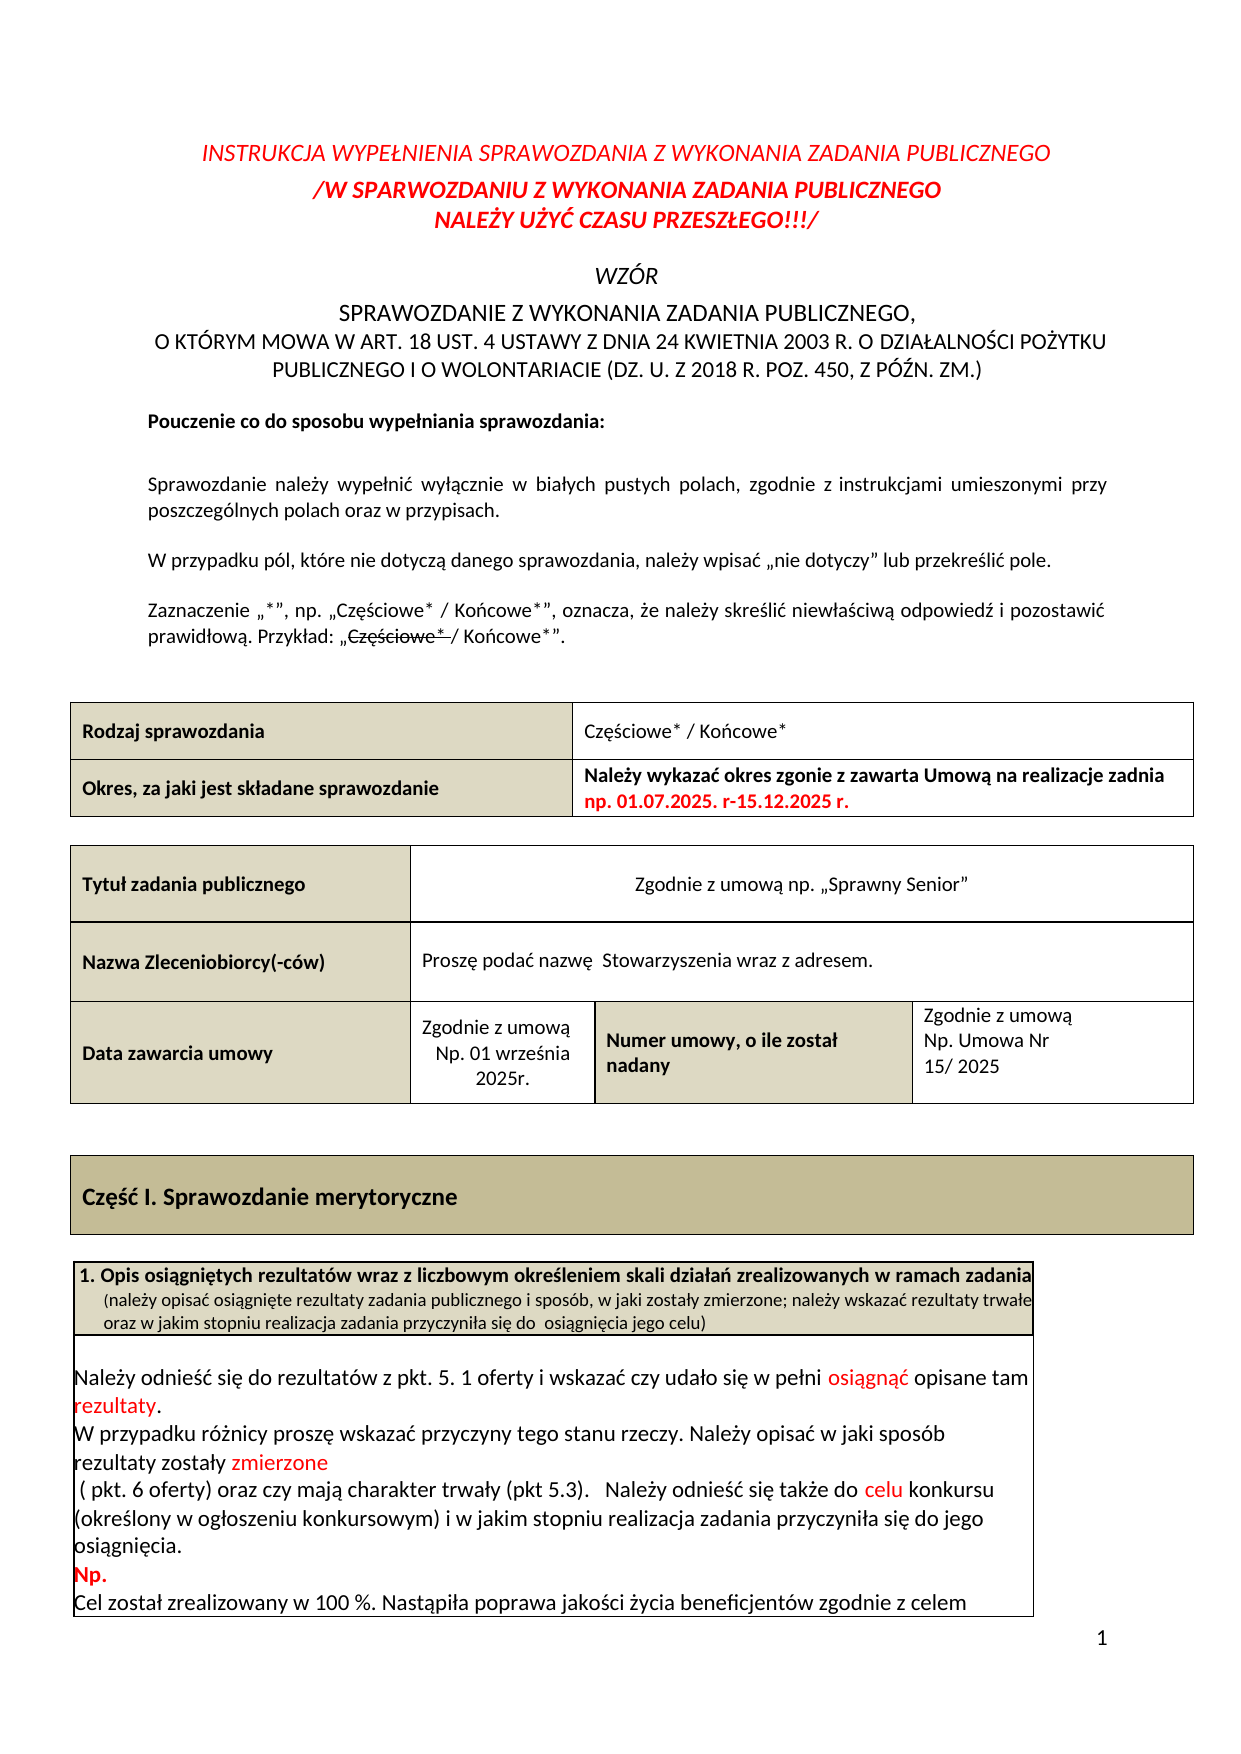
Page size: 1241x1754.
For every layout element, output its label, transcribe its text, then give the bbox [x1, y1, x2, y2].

table_cell Nazwa Zleceniobiorcy(-ców) [71, 923, 410, 1001]
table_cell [75, 1336, 1033, 1616]
title INSTRUKCJA WYPEŁNIENIA SPRAWOZDANIA Z WYKONANIA ZADANIA PUBLICZNEGO [148, 137, 1107, 168]
text W przypadku pól, które nie dotyczą danego sprawozdania, należy wpisać „nie dotyczy” lub przekreślić pole. [148, 547, 1107, 573]
table_cell Data zawarcia umowy [71, 1002, 410, 1103]
table_cell Należy wykazać okres zgonie z zawarta Umową na realizacje zadnia np. 01.07.2025. r-15.12.2025 r. [573, 760, 1193, 816]
text Zaznaczenie „*”, np. „Częściowe* / Końcowe*”, oznacza, że należy skreślić niewłaściwą odpowiedź i pozostawić prawidłową. Przykład: „Częściowe* / Końcowe*”. [148, 598, 1107, 648]
table_cell Zgodnie z umową Np. 01 września 2025r. [411, 1002, 594, 1103]
table_cell Numer umowy, o ile został nadany [596, 1002, 912, 1103]
table_header Rodzaj sprawozdania [71, 703, 572, 759]
title NALEŻY UŻYĆ CZASU PRZESZŁEGO!!!/ [148, 204, 1107, 235]
table_header 1. Opis osiągniętych rezultatów wraz z liczbowym określeniem skali działań zrealizowanych w ramach zadania (należy opisać osiągnięte rezultaty zadania publicznego i sposób, w jaki zostały zmierzone; należy wskazać rezultaty trwałe oraz w jakim stopniu realizacja zadania przyczyniła się do osiągnięcia jego celu) [75, 1263, 1032, 1334]
table_cell Zgodnie z umową Np. Umowa Nr 15/ 2025 [913, 1002, 1193, 1103]
table_header Zgodnie z umową np. „Sprawny Senior” [411, 846, 1193, 921]
text SPRAWOZDANIE Z WYKONANIA ZADANIA PUBLICZNEGO, [148, 297, 1107, 327]
title WZÓR [148, 260, 1107, 291]
text Pouczenie co do sposobu wypełniania sprawozdania: [148, 408, 1240, 434]
table_cell Okres, za jaki jest składane sprawozdanie [71, 760, 572, 816]
text Sprawozdanie należy wypełnić wyłącznie w białych pustych polach, zgodnie z instrukcjami umieszonymi przy poszczególnych polach oraz w przypisach. [148, 471, 1107, 522]
table_header Część I. Sprawozdanie merytoryczne [71, 1156, 1193, 1234]
table_header Tytuł zadania publicznego [71, 846, 410, 921]
table_header Częściowe* / Końcowe* [573, 703, 1193, 759]
text O KTÓRYM MOWA W ART. 18 UST. 4 USTAWY Z DNIA 24 KWIETNIA 2003 R. O DZIAŁALNOŚCI POŻYTKU PUBLICZNEGO I O WOLONTARIACIE (DZ. U. Z 2018 R. POZ. 450, Z PÓŹN. ZM.) [148, 327, 1107, 383]
title /W SPARWOZDANIU Z WYKONANIA ZADANIA PUBLICZNEGO [148, 174, 1107, 204]
table_cell Proszę podać nazwę Stowarzyszenia wraz z adresem. [411, 923, 1193, 1001]
